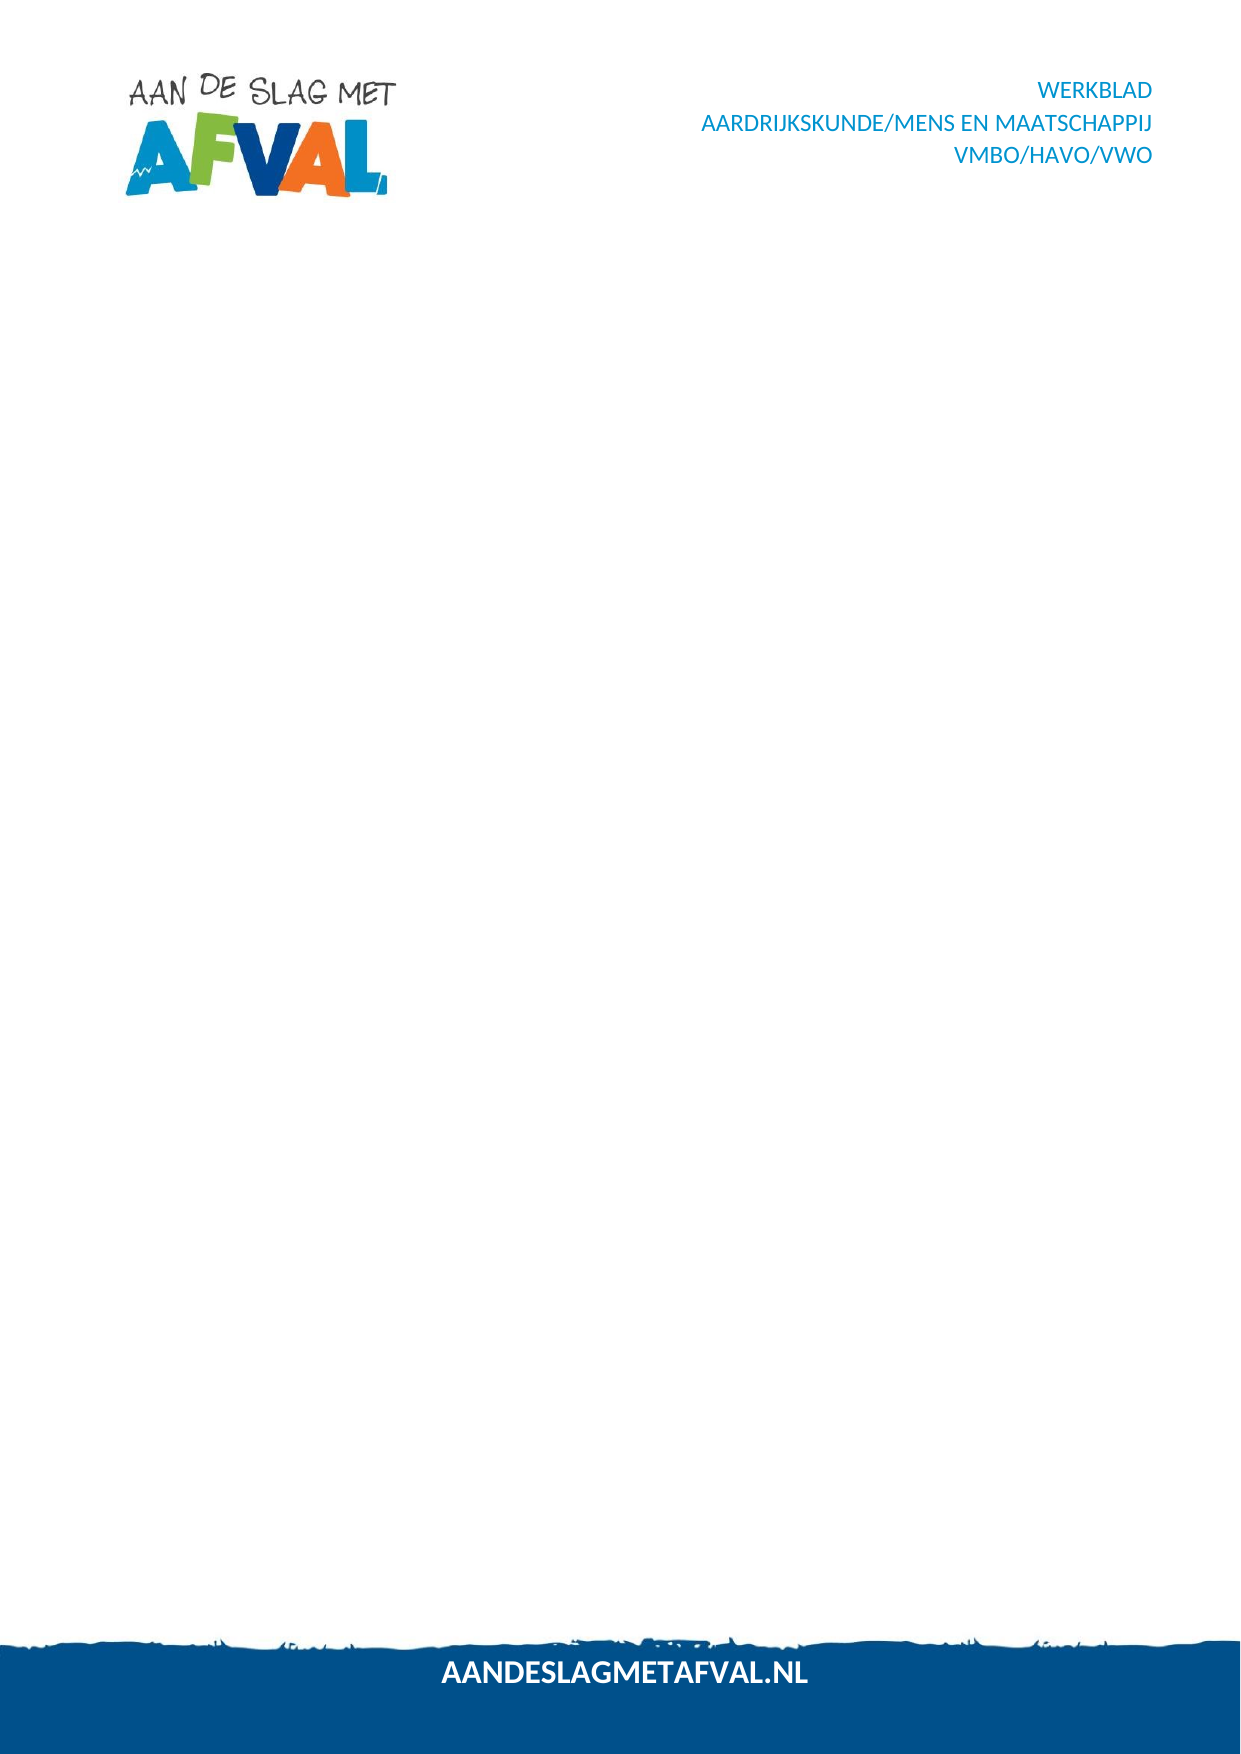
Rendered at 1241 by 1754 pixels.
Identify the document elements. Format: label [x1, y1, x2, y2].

picture [0, 1330, 1241, 1754]
picture [118, 73, 397, 203]
